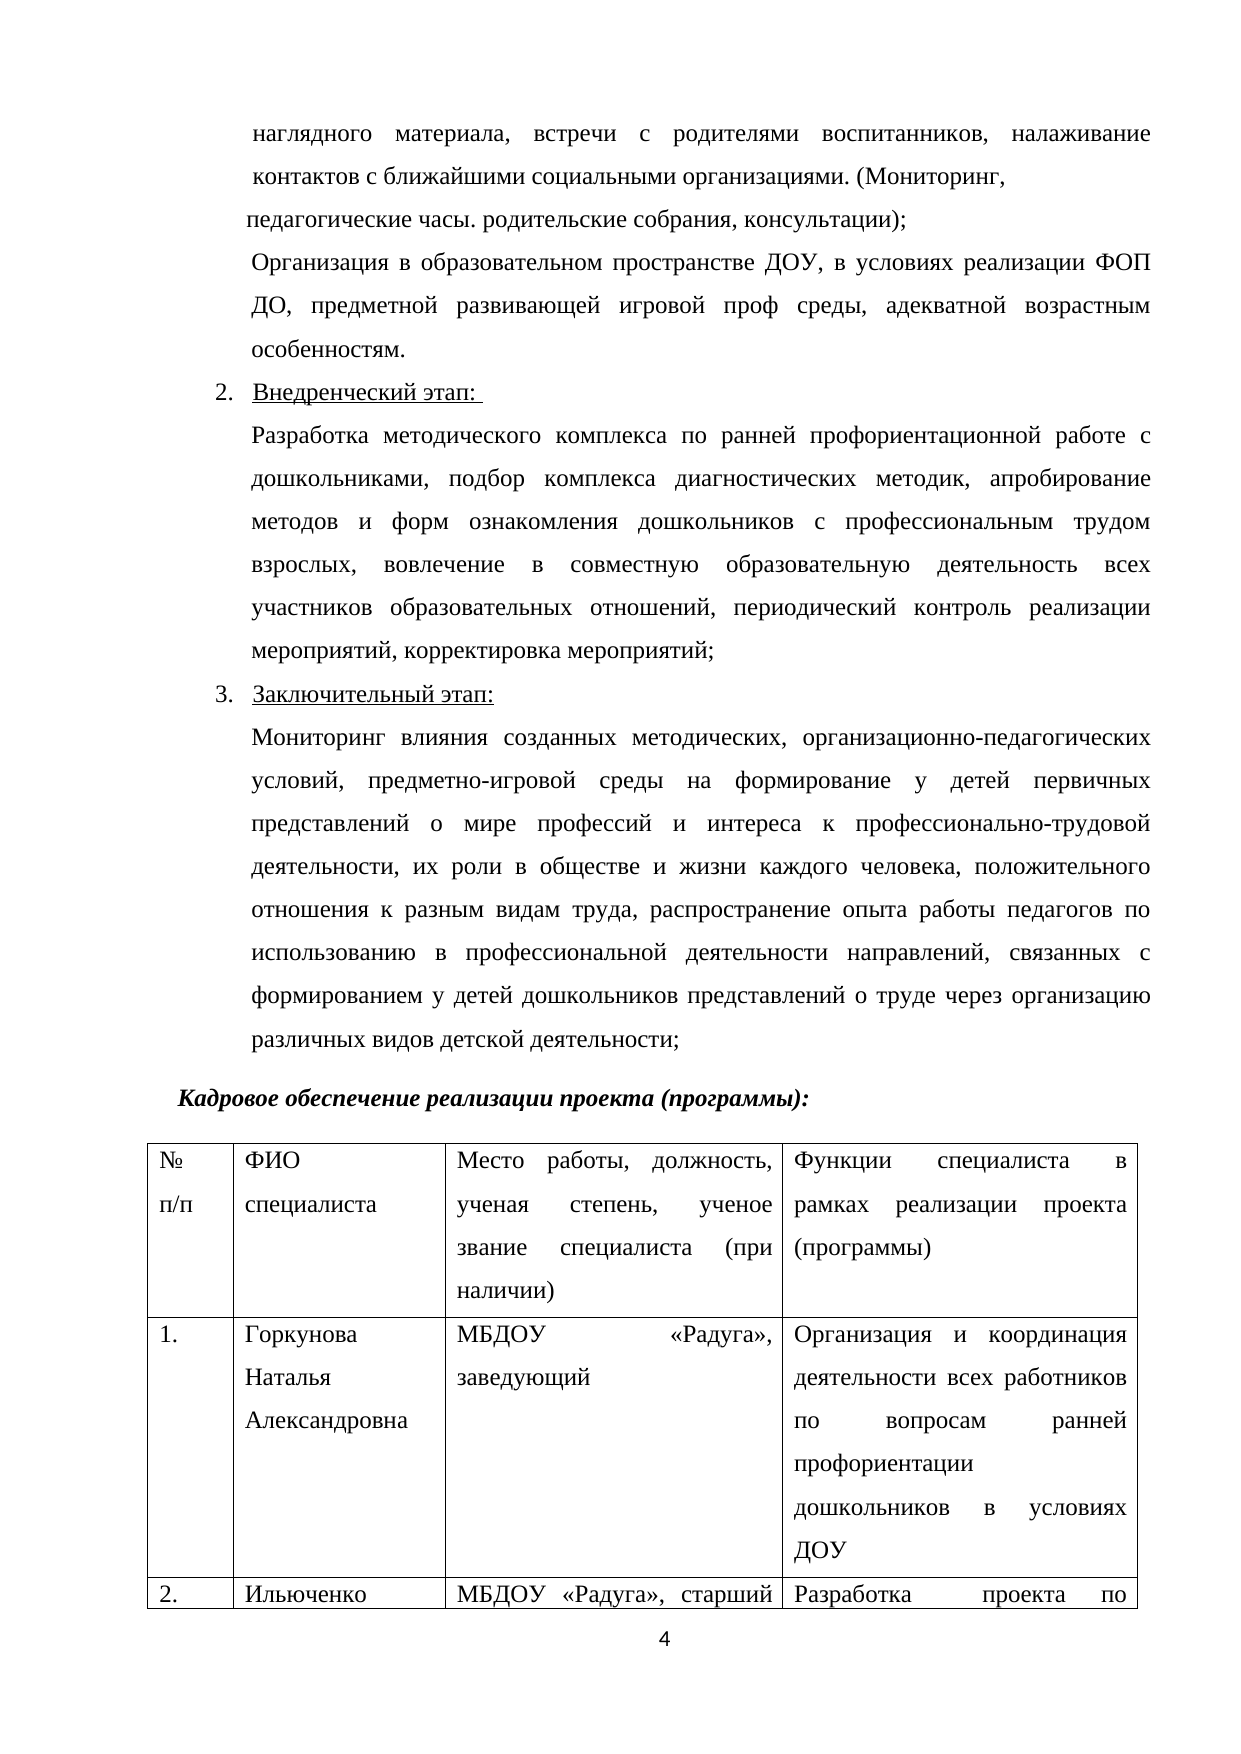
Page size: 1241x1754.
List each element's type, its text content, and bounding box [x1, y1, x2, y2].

table_cell 2. [148, 1578, 233, 1608]
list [252, 118, 1152, 190]
table_header № п/п [148, 1144, 233, 1317]
text Организация в образовательном пространстве ДОУ, в условиях реализации ФОП ДО, предметной развивающей игровой проф среды, адекватной возрастным особенностям. [251, 247, 1152, 362]
table_header Место работы, должность, ученая степень, ученое звание специалиста (при наличии) [446, 1144, 782, 1317]
text Кадровое обеспечение реализации проекта (программы): [177, 1083, 1152, 1112]
table_cell МБДОУ «Радуга», заведующий [446, 1318, 782, 1577]
text Мониторинг влияния созданных методических, организационно-педагогических условий, предметно-игровой среды на формирование у детей первичных представлений о мире профессий и интереса к профессионально-трудовой деятельности, их роли в обществе и жизни каждого человека, положительного отношения к разным видам труда, распространение опыта работы педагогов по использованию в профессиональной деятельности направлений, связанных с формированием у детей дошкольников представлений о труде через организацию различных видов детской деятельности; [251, 722, 1152, 1052]
table_cell Организация и координация деятельности всех работников по вопросам ранней профориентации дошкольников в условиях ДОУ [783, 1318, 1137, 1577]
table_cell 1. [148, 1318, 233, 1577]
table_header Функции специалиста в рамках реализации проекта (программы) [783, 1144, 1137, 1317]
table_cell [783, 1578, 1137, 1608]
text педагогические часы. родительские собрания, консультации); [177, 204, 1152, 233]
table_header ФИО специалиста [234, 1144, 445, 1317]
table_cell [446, 1578, 782, 1608]
table_cell Горкунова Наталья Александровна [234, 1318, 445, 1577]
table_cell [234, 1578, 445, 1608]
list Заключительный этап: [215, 679, 1152, 707]
list Разработка методического комплекса по ранней профориентационной работе с дошкольниками, подбор комплекса диагностических методик, апробирование методов и форм ознакомления дошкольников с профессиональным трудом взрослых, вовлечение в совместную образовательную деятельность всех участников образовательных отношений, периодический контроль реализации мероприятий, корректировка мероприятий; [251, 420, 1152, 664]
list Внедренческий этап: [215, 377, 1152, 406]
